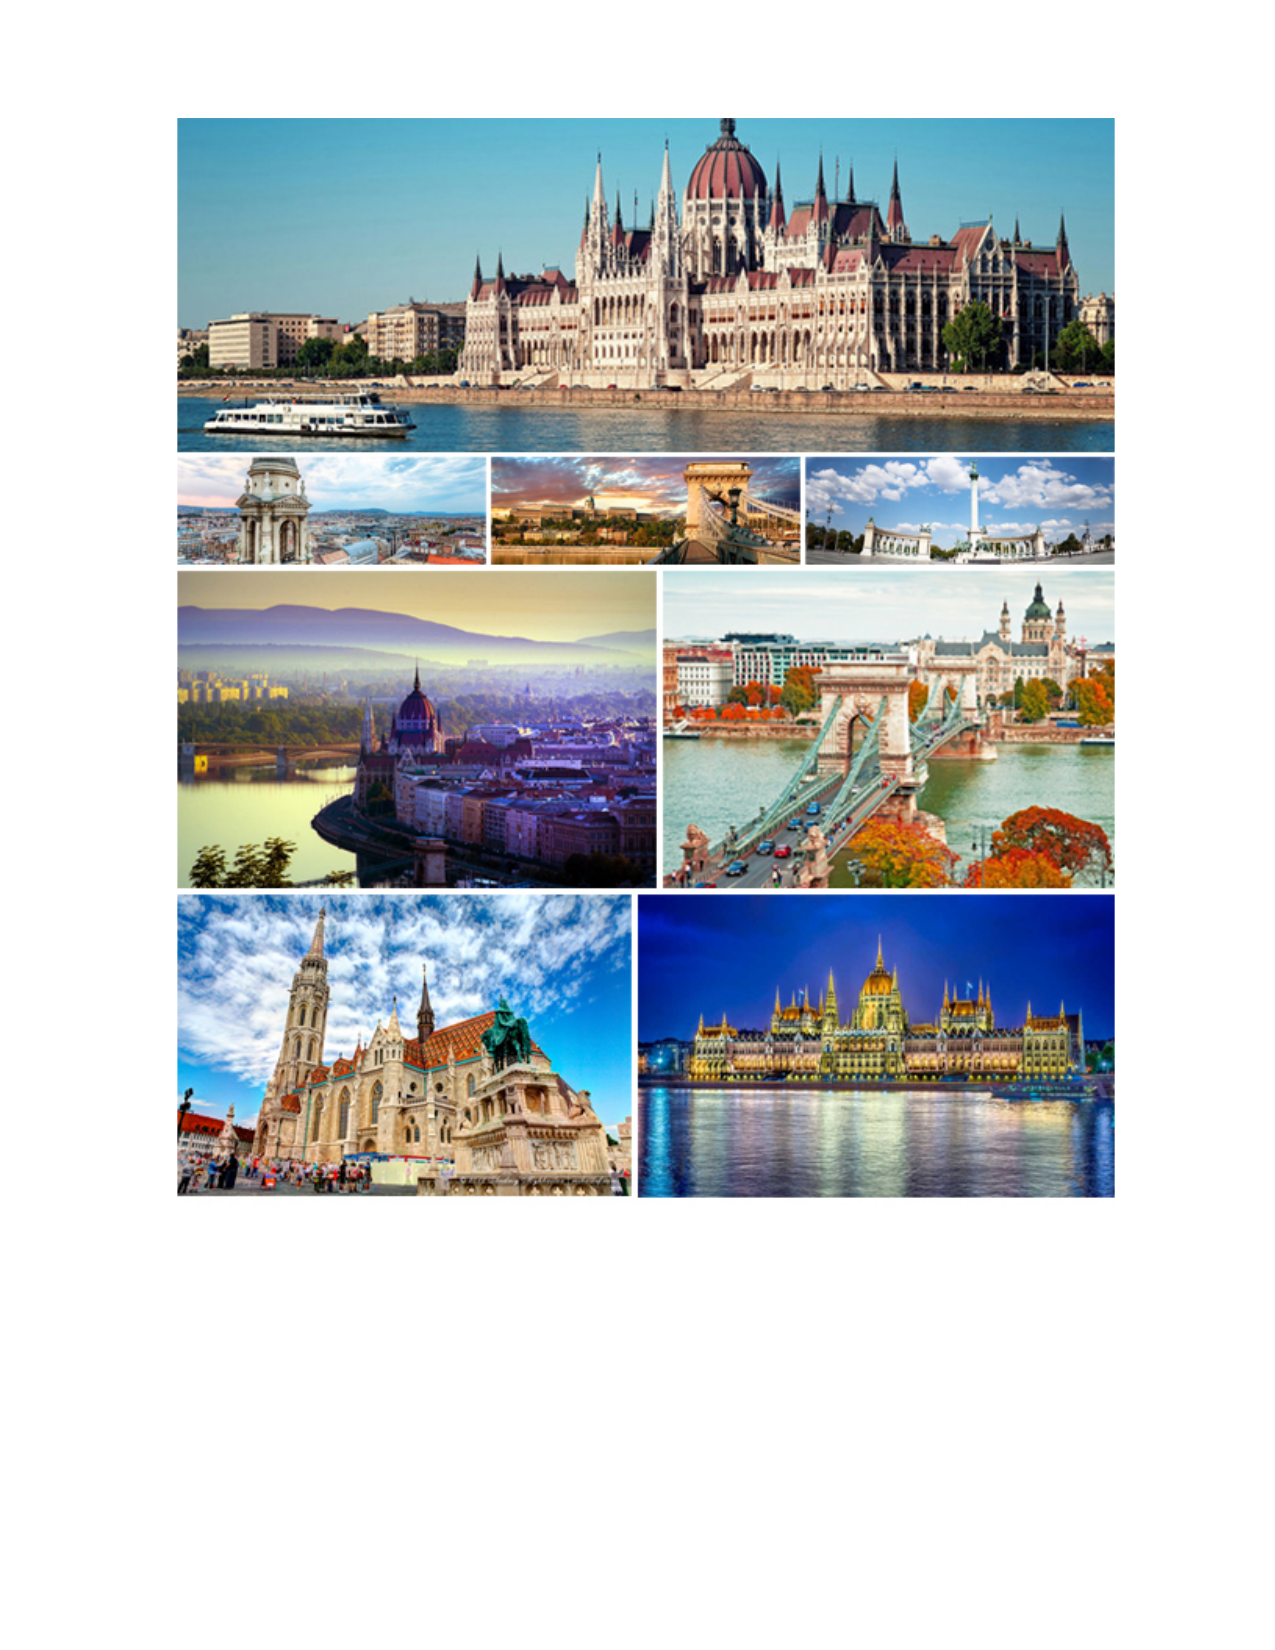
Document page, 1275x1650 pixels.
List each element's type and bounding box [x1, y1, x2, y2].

picture [177, 118, 1115, 1212]
